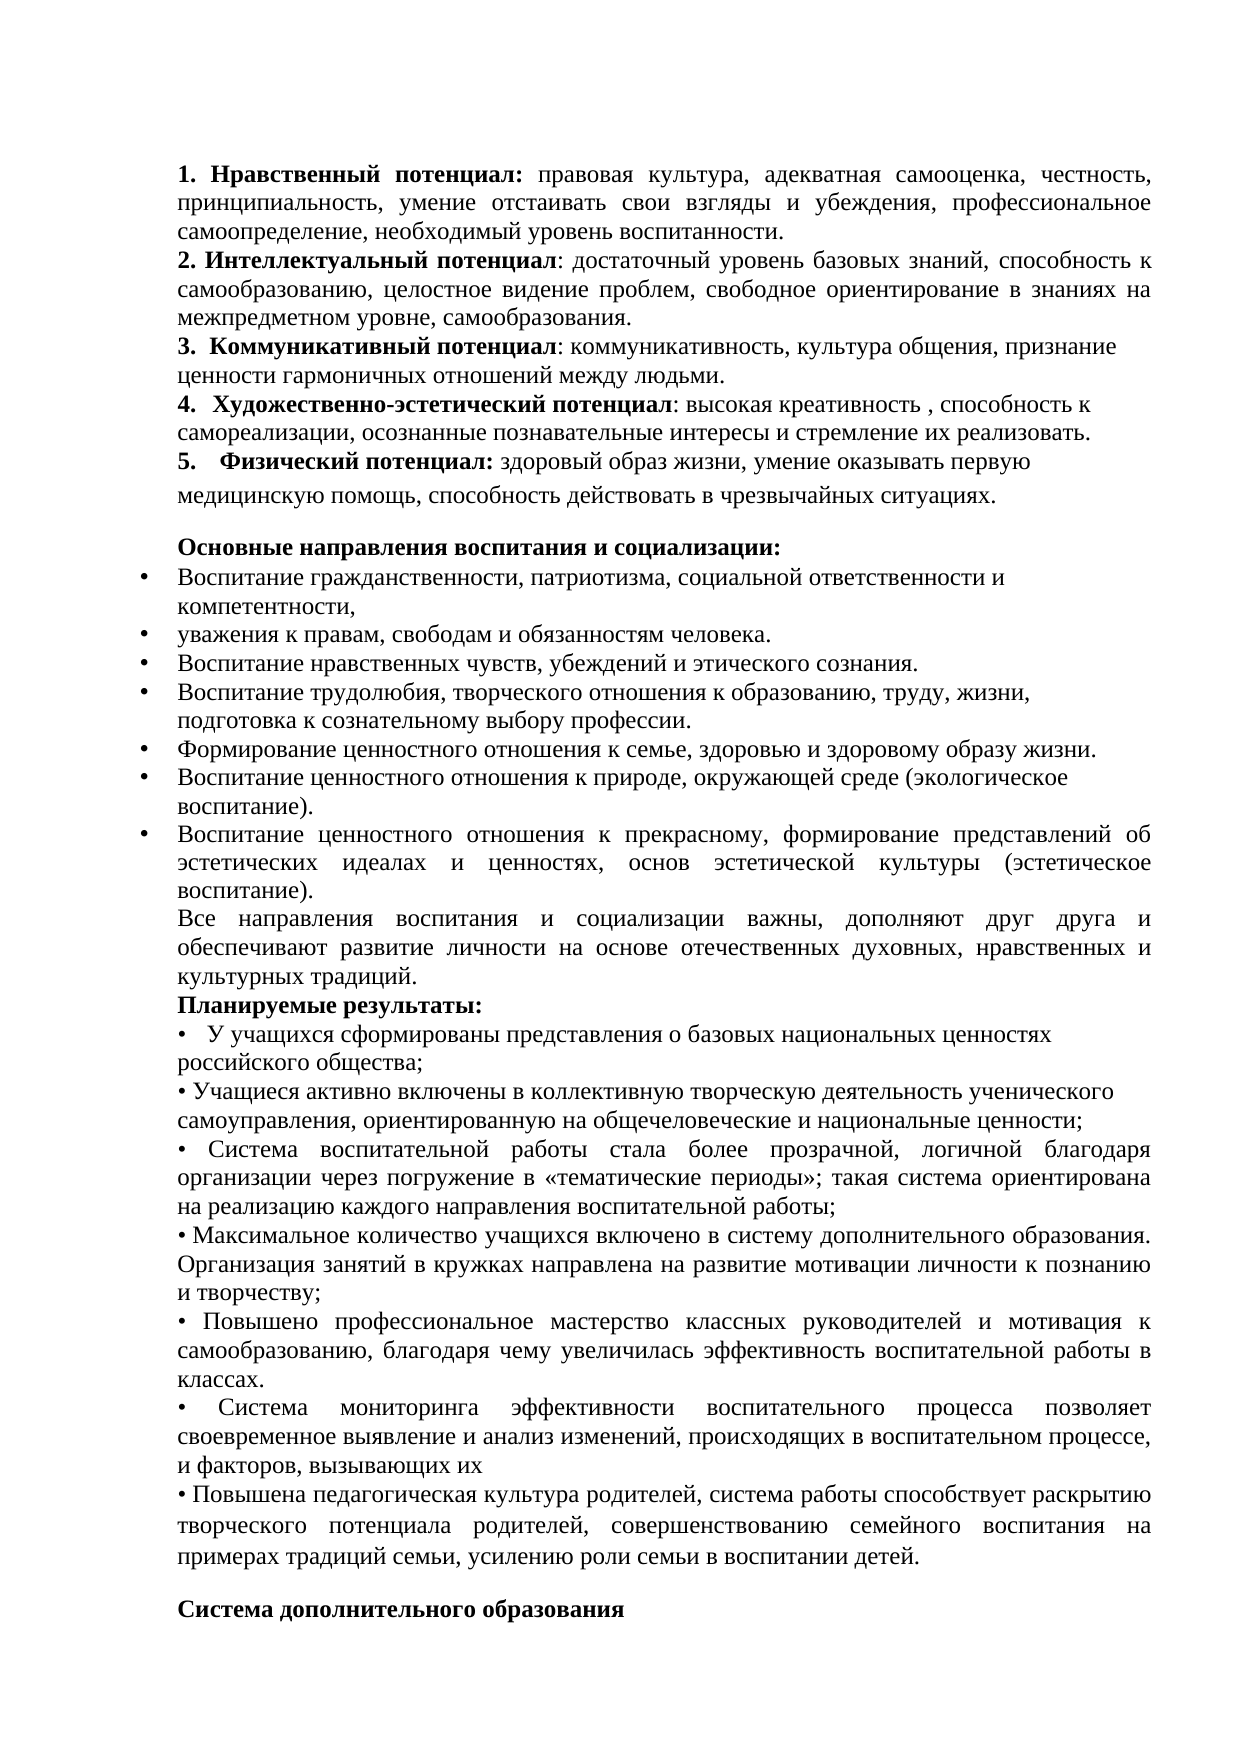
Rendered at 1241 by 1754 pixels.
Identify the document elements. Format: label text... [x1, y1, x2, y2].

text Система дополнительного образования [177, 1594, 1152, 1622]
list Воспитание ценностного отношения к прекрасному, формирование представлений об эстетических идеалах и ценностях, основ эстетической культуры (эстетическое воспитание). [140, 820, 1152, 903]
list Нравственный потенциал: правовая культура, адекватная самооценка, честность, принципиальность, умение отстаивать свои взгляды и убеждения, профессиональное самоопределение, необходимый уровень воспитанности. [177, 159, 1152, 245]
list Повышено профессиональное мастерство классных руководителей и мотивация к самообразованию, благодаря чему увеличилась эффективность воспитательной работы в классах. [177, 1306, 1152, 1392]
list Учащиеся активно включены в коллективную творческую деятельность ученического самоуправления, ориентированную на общечеловеческие и национальные ценности; [177, 1076, 1114, 1134]
list Воспитание гражданственности, патриотизма, социальной ответственности и компетентности, [140, 563, 1152, 620]
list Повышена педагогическая культура родителей, система работы способствует раскрытию творческого потенциала родителей, совершенствованию семейного воспитания на примерах традиций семьи, усилению роли семьи в воспитании детей. [177, 1479, 1152, 1569]
list уважения к правам, свободам и обязанностям человека. [140, 620, 1152, 648]
list Воспитание нравственных чувств, убеждений и этического сознания. [140, 648, 1152, 677]
list У учащихся сформированы представления о базовых национальных ценностях российского общества; [177, 1019, 1152, 1076]
list Система мониторинга эффективности воспитательного процесса позволяет своевременное выявление и анализ изменений, происходящих в воспитательном процессе, и факторов, вызывающих их [177, 1392, 1152, 1479]
list Физический потенциал: здоровый образ жизни, умение оказывать первую медицинскую помощь, способность действовать в чрезвычайных ситуациях. [177, 446, 1152, 508]
list Максимальное количество учащихся включено в систему дополнительного образования. Организация занятий в кружках направлена на развитие мотивации личности к познанию и творчеству; [177, 1220, 1152, 1306]
list Интеллектуальный потенциал: достаточный уровень базовых знаний, способность к самообразованию, целостное видение проблем, свободное ориентирование в знаниях на межпредметном уровне, самообразования. [177, 245, 1152, 331]
text Основные направления воспитания и социализации: [177, 532, 1152, 561]
list Формирование ценностного отношения к семье, здоровью и здоровому образу жизни. [140, 734, 1152, 763]
text Планируемые результаты: [177, 990, 1152, 1019]
list Воспитание ценностного отношения к природе, окружающей среде (экологическое воспитание). [140, 763, 1152, 820]
list Система воспитательной работы стала более прозрачной, логичной благодаря организации через погружение в «тематические периоды»; такая система ориентирована на реализацию каждого направления воспитательной работы; [177, 1134, 1152, 1220]
text Все направления воспитания и социализации важны, дополняют друг друга и обеспечивают развитие личности на основе отечественных духовных, нравственных и культурных традиций. [177, 903, 1152, 990]
list Коммуникативный потенциал: коммуникативность, культура общения, признание ценности гармоничных отношений между людьми. [177, 331, 1152, 389]
list Художественно-эстетический потенциал: высокая креативность , способность к самореализации, осознанные познавательные интересы и стремление их реализовать. [177, 389, 1152, 446]
list Воспитание трудолюбия, творческого отношения к образованию, труду, жизни, подготовка к сознательному выбору профессии. [140, 677, 1152, 734]
